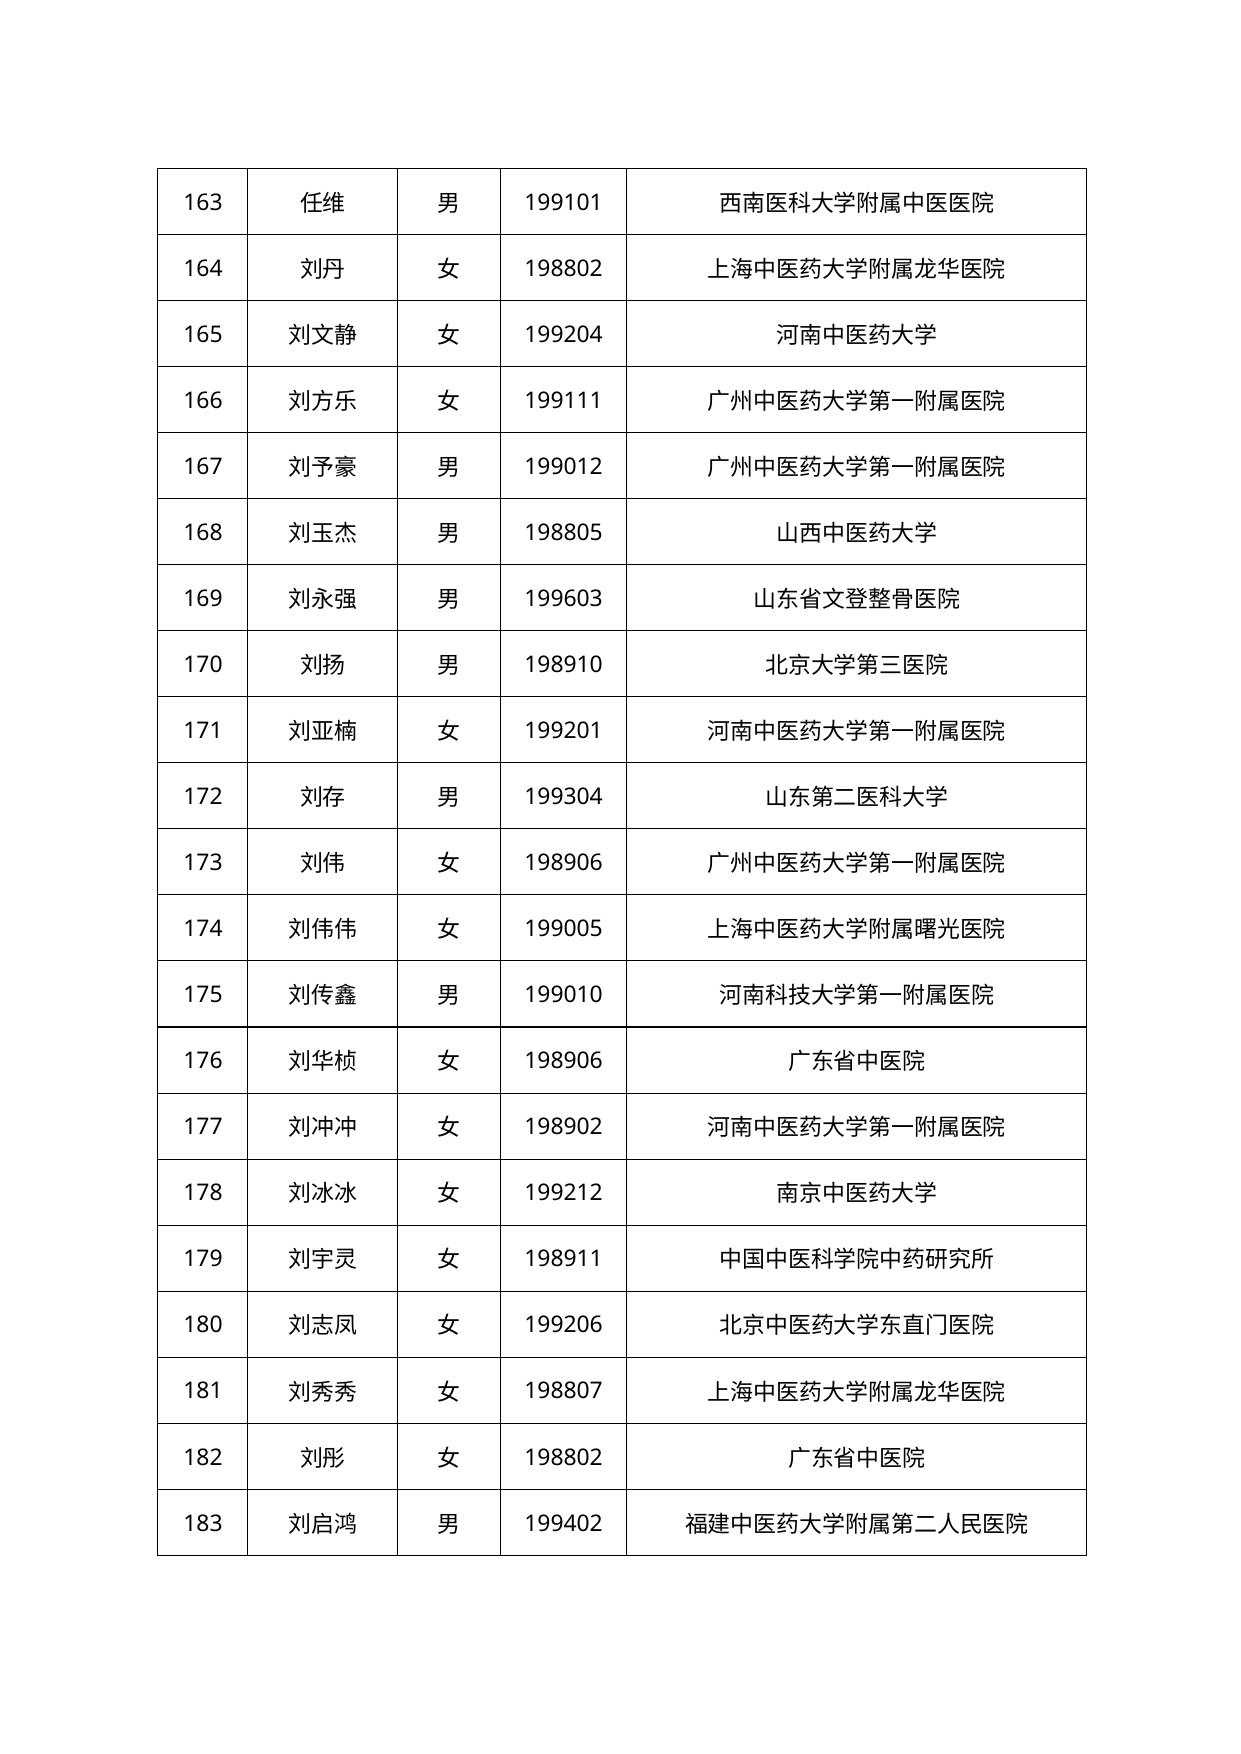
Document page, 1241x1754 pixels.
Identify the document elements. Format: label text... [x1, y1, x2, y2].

table_cell 181 [158, 1358, 247, 1423]
table_cell 河南科技大学第一附属医院 [627, 961, 1086, 1026]
table_cell 198906 [501, 829, 626, 894]
table_cell 男 [398, 1490, 500, 1555]
table_cell 169 [158, 565, 247, 630]
table_cell 刘志凤 [248, 1292, 397, 1357]
table_cell 180 [158, 1292, 247, 1357]
table_cell 177 [158, 1094, 247, 1158]
table_cell 166 [158, 367, 247, 432]
table_cell 176 [158, 1028, 247, 1092]
table_cell 182 [158, 1424, 247, 1489]
table_cell 198802 [501, 1424, 626, 1489]
table_cell 南京中医药大学 [627, 1160, 1086, 1224]
table_cell 172 [158, 763, 247, 828]
table_cell 上海中医药大学附属曙光医院 [627, 895, 1086, 960]
table_cell 女 [398, 697, 500, 762]
table_cell 刘传鑫 [248, 961, 397, 1026]
table_cell 广州中医药大学第一附属医院 [627, 433, 1086, 498]
table_cell 167 [158, 433, 247, 498]
table_cell 刘宇灵 [248, 1226, 397, 1291]
table_cell 168 [158, 499, 247, 564]
table_cell 173 [158, 829, 247, 894]
table_cell 中国中医科学院中药研究所 [627, 1226, 1086, 1291]
table_cell 刘华桢 [248, 1028, 397, 1092]
table_cell 刘伟伟 [248, 895, 397, 960]
table_cell 刘文静 [248, 301, 397, 366]
table_cell 男 [398, 565, 500, 630]
table_cell 刘冰冰 [248, 1160, 397, 1224]
table_cell 男 [398, 499, 500, 564]
table_cell 174 [158, 895, 247, 960]
table_cell 199603 [501, 565, 626, 630]
table_cell 199012 [501, 433, 626, 498]
table_cell 河南中医药大学第一附属医院 [627, 697, 1086, 762]
table_cell 164 [158, 235, 247, 300]
table_cell 199402 [501, 1490, 626, 1555]
table_cell 171 [158, 697, 247, 762]
table_cell 198906 [501, 1028, 626, 1092]
table_cell 河南中医药大学 [627, 301, 1086, 366]
table_cell 男 [398, 169, 500, 234]
table_cell 刘丹 [248, 235, 397, 300]
table_cell 199101 [501, 169, 626, 234]
table_cell 199206 [501, 1292, 626, 1357]
table_cell 198902 [501, 1094, 626, 1158]
table_cell 刘彤 [248, 1424, 397, 1489]
table_cell 女 [398, 1226, 500, 1291]
table_cell 山西中医药大学 [627, 499, 1086, 564]
table_cell 199304 [501, 763, 626, 828]
table_cell 女 [398, 1358, 500, 1423]
table_cell 广东省中医院 [627, 1424, 1086, 1489]
table_cell 199204 [501, 301, 626, 366]
table_cell 任维 [248, 169, 397, 234]
table_cell 刘存 [248, 763, 397, 828]
table_cell 上海中医药大学附属龙华医院 [627, 1358, 1086, 1423]
table_cell 男 [398, 631, 500, 696]
table_cell 199010 [501, 961, 626, 1026]
table_cell 198805 [501, 499, 626, 564]
table_cell 上海中医药大学附属龙华医院 [627, 235, 1086, 300]
table_cell 女 [398, 829, 500, 894]
table_cell 福建中医药大学附属第二人民医院 [627, 1490, 1086, 1555]
table_cell 北京中医药大学东直门医院 [627, 1292, 1086, 1357]
table_cell 199111 [501, 367, 626, 432]
table_cell 165 [158, 301, 247, 366]
table_cell 男 [398, 763, 500, 828]
table_cell 女 [398, 1160, 500, 1224]
table_cell 刘予豪 [248, 433, 397, 498]
table_cell 163 [158, 169, 247, 234]
table_cell 刘伟 [248, 829, 397, 894]
table_cell 刘玉杰 [248, 499, 397, 564]
table_cell 179 [158, 1226, 247, 1291]
table_cell 刘亚楠 [248, 697, 397, 762]
table_cell 刘冲冲 [248, 1094, 397, 1158]
table_cell 女 [398, 367, 500, 432]
table_cell 198910 [501, 631, 626, 696]
table_cell 刘秀秀 [248, 1358, 397, 1423]
table_cell 198807 [501, 1358, 626, 1423]
table_cell 183 [158, 1490, 247, 1555]
table_cell 河南中医药大学第一附属医院 [627, 1094, 1086, 1158]
table_cell 女 [398, 301, 500, 366]
table_cell 女 [398, 1292, 500, 1357]
table_cell 西南医科大学附属中医医院 [627, 169, 1086, 234]
table_cell 广州中医药大学第一附属医院 [627, 829, 1086, 894]
table_cell 刘启鸿 [248, 1490, 397, 1555]
table_cell 刘方乐 [248, 367, 397, 432]
table_cell 男 [398, 961, 500, 1026]
table_cell 女 [398, 235, 500, 300]
table_cell 刘扬 [248, 631, 397, 696]
table_cell 女 [398, 1424, 500, 1489]
table_cell 刘永强 [248, 565, 397, 630]
table_cell 北京大学第三医院 [627, 631, 1086, 696]
table_cell 170 [158, 631, 247, 696]
table_cell 山东第二医科大学 [627, 763, 1086, 828]
table_cell 男 [398, 433, 500, 498]
table_cell 199212 [501, 1160, 626, 1224]
table_cell 175 [158, 961, 247, 1026]
table_cell 199005 [501, 895, 626, 960]
table_cell 178 [158, 1160, 247, 1224]
table_cell 山东省文登整骨医院 [627, 565, 1086, 630]
table_cell 广州中医药大学第一附属医院 [627, 367, 1086, 432]
table_cell 女 [398, 1028, 500, 1092]
table_cell 广东省中医院 [627, 1028, 1086, 1092]
table_cell 198911 [501, 1226, 626, 1291]
table_cell 女 [398, 895, 500, 960]
table_cell 女 [398, 1094, 500, 1158]
table_cell 198802 [501, 235, 626, 300]
table_cell 199201 [501, 697, 626, 762]
